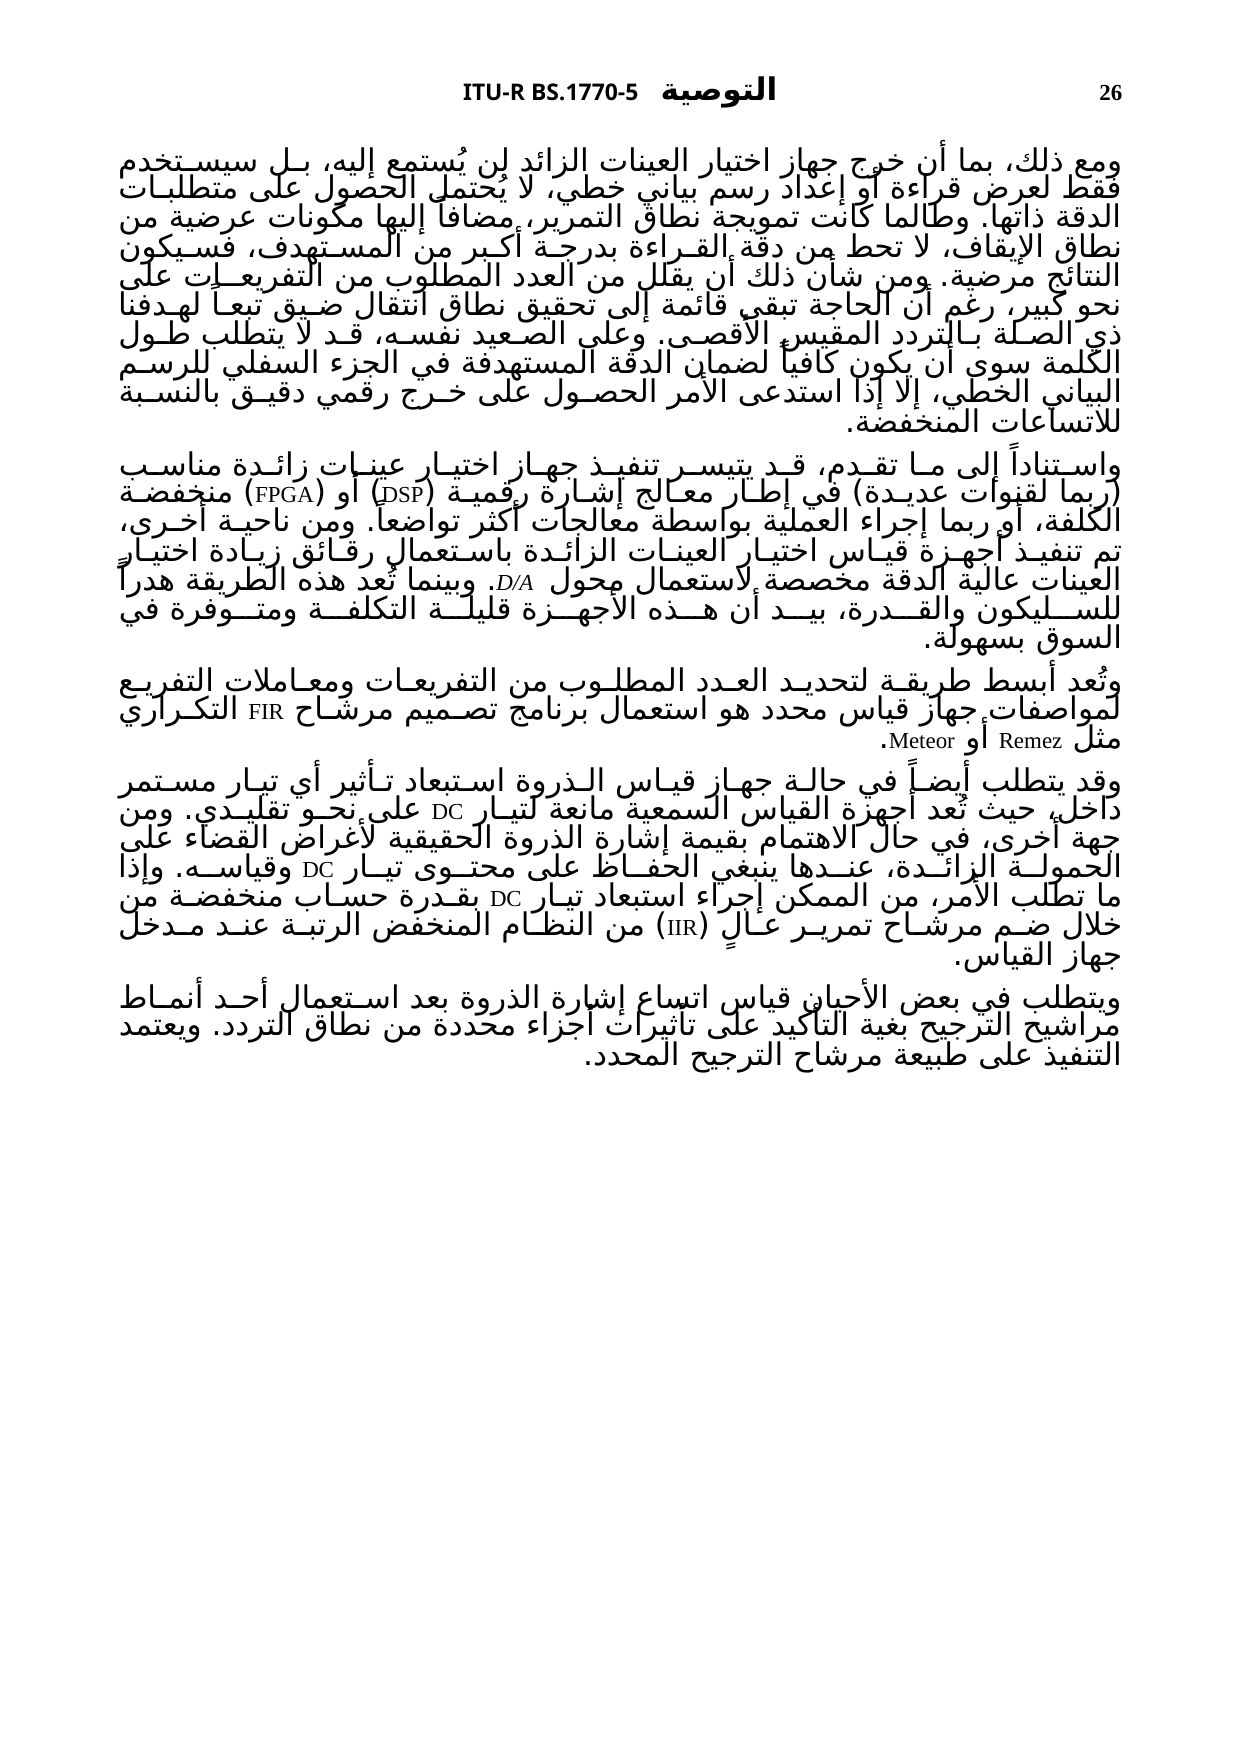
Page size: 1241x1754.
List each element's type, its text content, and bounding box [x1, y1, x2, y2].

text ويتطلب في بعض الأحيان قياس اتساع إشارة الذروة بعد استعمال أحد أنماط مراشيح الترجيح بغية التأكيد على تأثيرات أجزاء محددة من نطاق التردد. ويعتمد التنفيذ على طبيعة مرشاح الترجيح المحدد. [118, 985, 1122, 1072]
text وقد يتطلب أيضاً في حالة جهاز قياس الذروة استبعاد تأثير أي تيار مستمر داخل، حيث تُعد أجهزة القياس السمعية مانعة لتيار DC على نحو تقليدي. ومن جهة أخرى، في حال الاهتمام بقيمة إشارة الذروة الحقيقية لأغراض القضاء على الحمولة الزائدة، عندها ينبغي الحفاظ على محتوى تيار DC وقياسه. وإذا ما تطلب الأمر، من الممكن إجراء استبعاد تيار DC بقدرة حساب منخفضة من خلال ضم مرشاح تمرير عالٍ (IIR) من النظام المنخفض الرتبة عند مدخل جهاز القياس. [118, 768, 1122, 972]
text وتُعد أبسط طريقة لتحديد العدد المطلوب من التفريعات ومعاملات التفريع لمواصفات جهاز قياس محدد هو استعمال برنامج تصميم مرشاح FIR التكراري مثل Remez أو Meteor. [118, 668, 1122, 756]
text ومع ذلك، بما أن خرج جهاز اختيار العينات الزائد لن يُستمع إليه، بل سيستخدم فقط لعرض قراءة أو إعداد رسم بياني خطي، لا يُحتمل الحصول على متطلبات الدقة ذاتها. وطالما كانت تمويجة نطاق التمرير، مضافاً إليها مكونات عرضية من نطاق الإيقاف، لا تحط من دقة القراءة بدرجة أكبر من المستهدف، فسيكون النتائج مرضية. ومن شأن ذلك أن يقلل من العدد المطلوب من التفريعات على نحو كبير، رغم أن الحاجة تبقى قائمة إلى تحقيق نطاق انتقال ضيق تبعاً لهدفنا ذي الصلة بالتردد المقيس الأقصى. وعلى الصعيد نفسه، قد لا يتطلب طول الكلمة سوى أن يكون كافياً لضمان الدقة المستهدفة في الجزء السفلي للرسم البياني الخطي، إلا إذا استدعى الأمر الحصول على خرج رقمي دقيق بالنسبة للاتساعات المنخفضة. [118, 148, 1122, 439]
text واستناداً إلى ما تقدم، قد يتيسر تنفيذ جهاز اختيار عينات زائدة مناسب (ربما لقنوات عديدة) في إطار معالج إشارة رقمية (DSP) أو (FPGA) منخفضة الكلفة، أو ربما إجراء العملية بواسطة معالجات أكثر تواضعاً. ومن ناحية أخرى، تم تنفيذ أجهزة قياس اختيار العينات الزائدة باستعمال رقائق زيادة اختيار العينات عالية الدقة مخصصة لاستعمال محول D/A. وبينما تُعد هذه الطريقة هدراً للسليكون والقدرة، بيد أن هذه الأجهزة قليلة التكلفة ومتوفرة في السوق بسهولة. [118, 452, 1122, 656]
